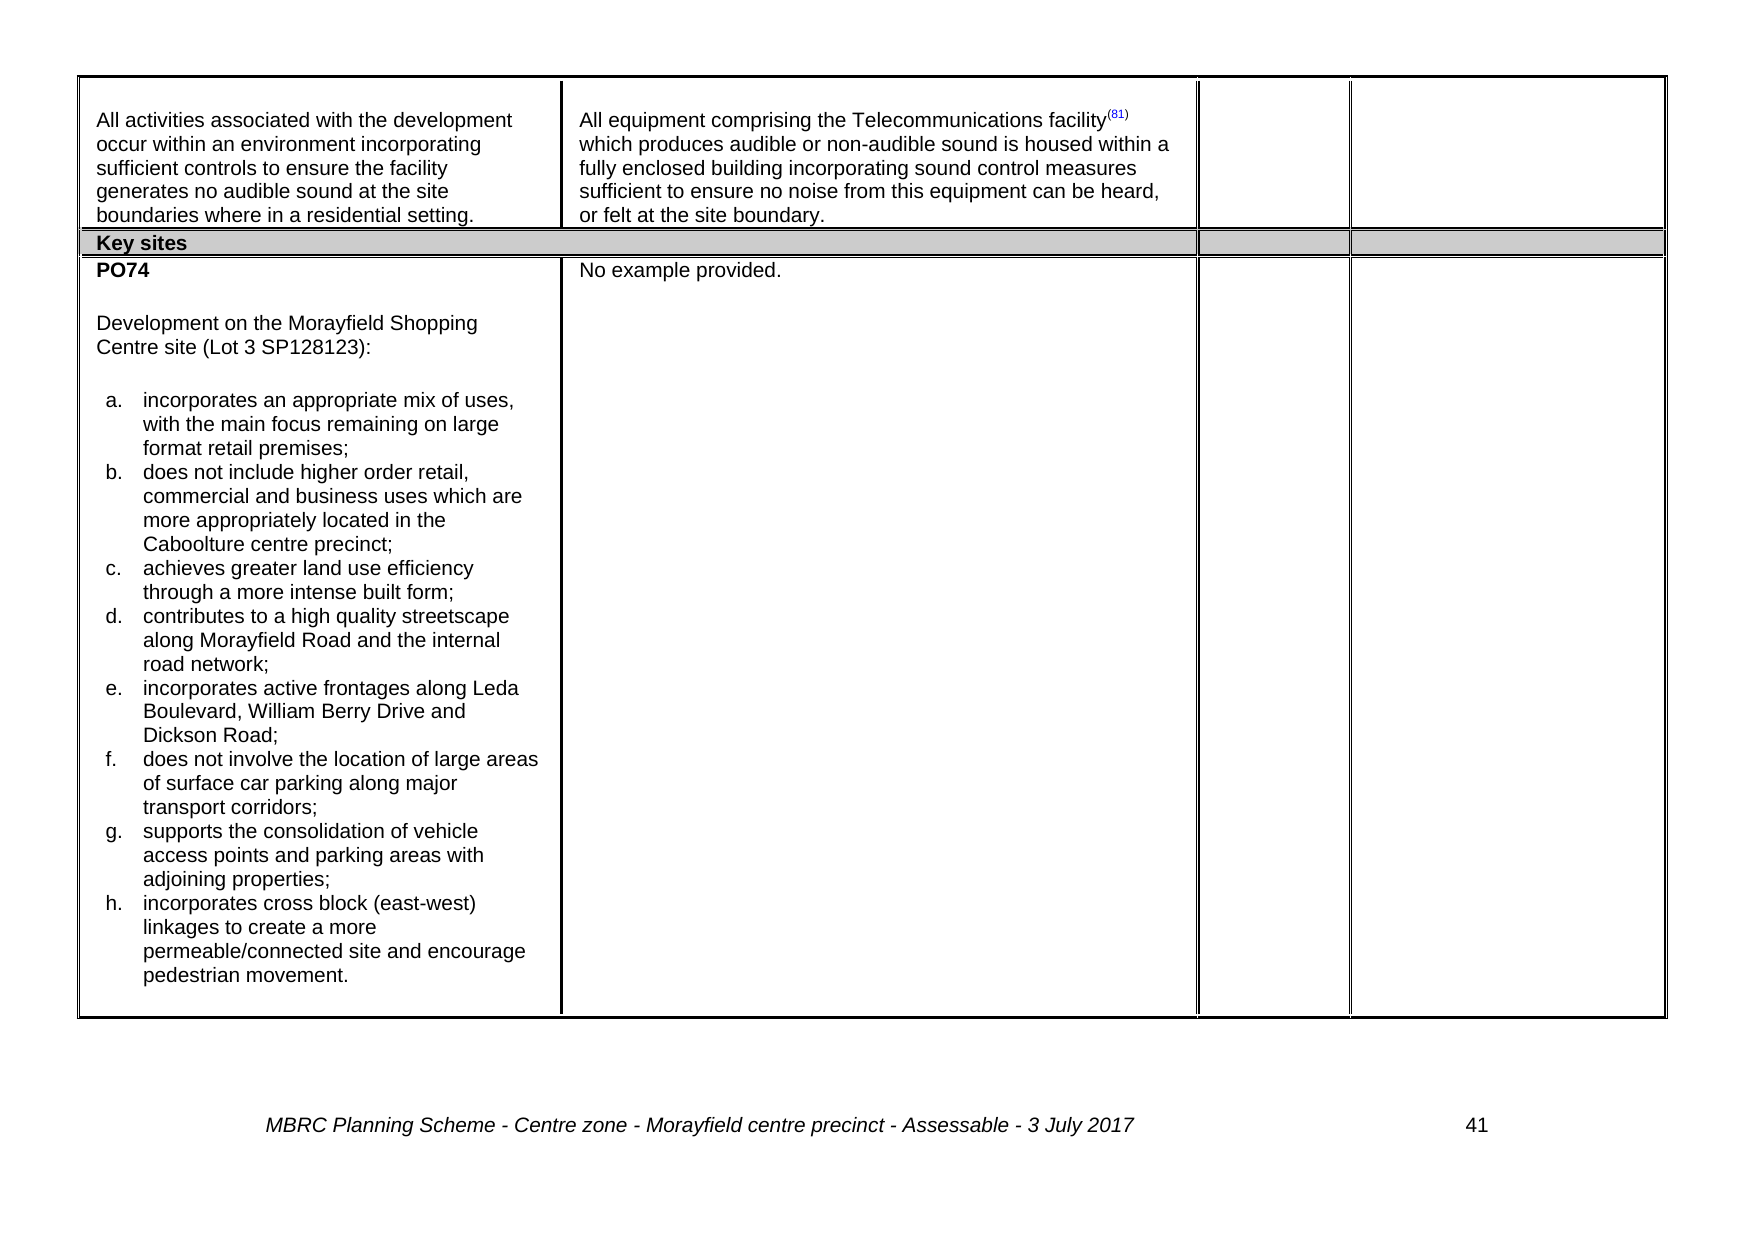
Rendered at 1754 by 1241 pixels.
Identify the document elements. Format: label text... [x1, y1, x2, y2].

table_cell PO74 Development on the Morayfield Shopping Centre site (Lot 3 SP128123): incorporates an appropriate mix of uses, with the main focus remaining on large format retail premises; does not include higher order retail, commercial and business uses which are more appropriately located in the Caboolture centre precinct; achieves greater land use efficiency through a more intense built form; contributes to a high quality streetscape along Morayfield Road and the internal road network; incorporates active frontages along Leda Boulevard, William Berry Drive and Dickson Road; does not involve the location of large areas of surface car parking along major transport corridors; supports the consolidation of vehicle access points and parking areas with adjoining properties; incorporates cross block (east-west) linkages to create a more permeable/connected site and encourage pedestrian movement. [80, 254, 561, 1016]
table_cell [1351, 78, 1664, 227]
table_cell Key sites [80, 227, 1196, 254]
table_cell No example provided. [561, 254, 1198, 1016]
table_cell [561, 77, 1198, 227]
table_cell [1198, 258, 1351, 1016]
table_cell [80, 78, 561, 227]
table_cell [1200, 231, 1349, 254]
table_cell [1198, 78, 1351, 227]
table_cell [1351, 254, 1665, 1016]
table_cell [1352, 227, 1665, 254]
